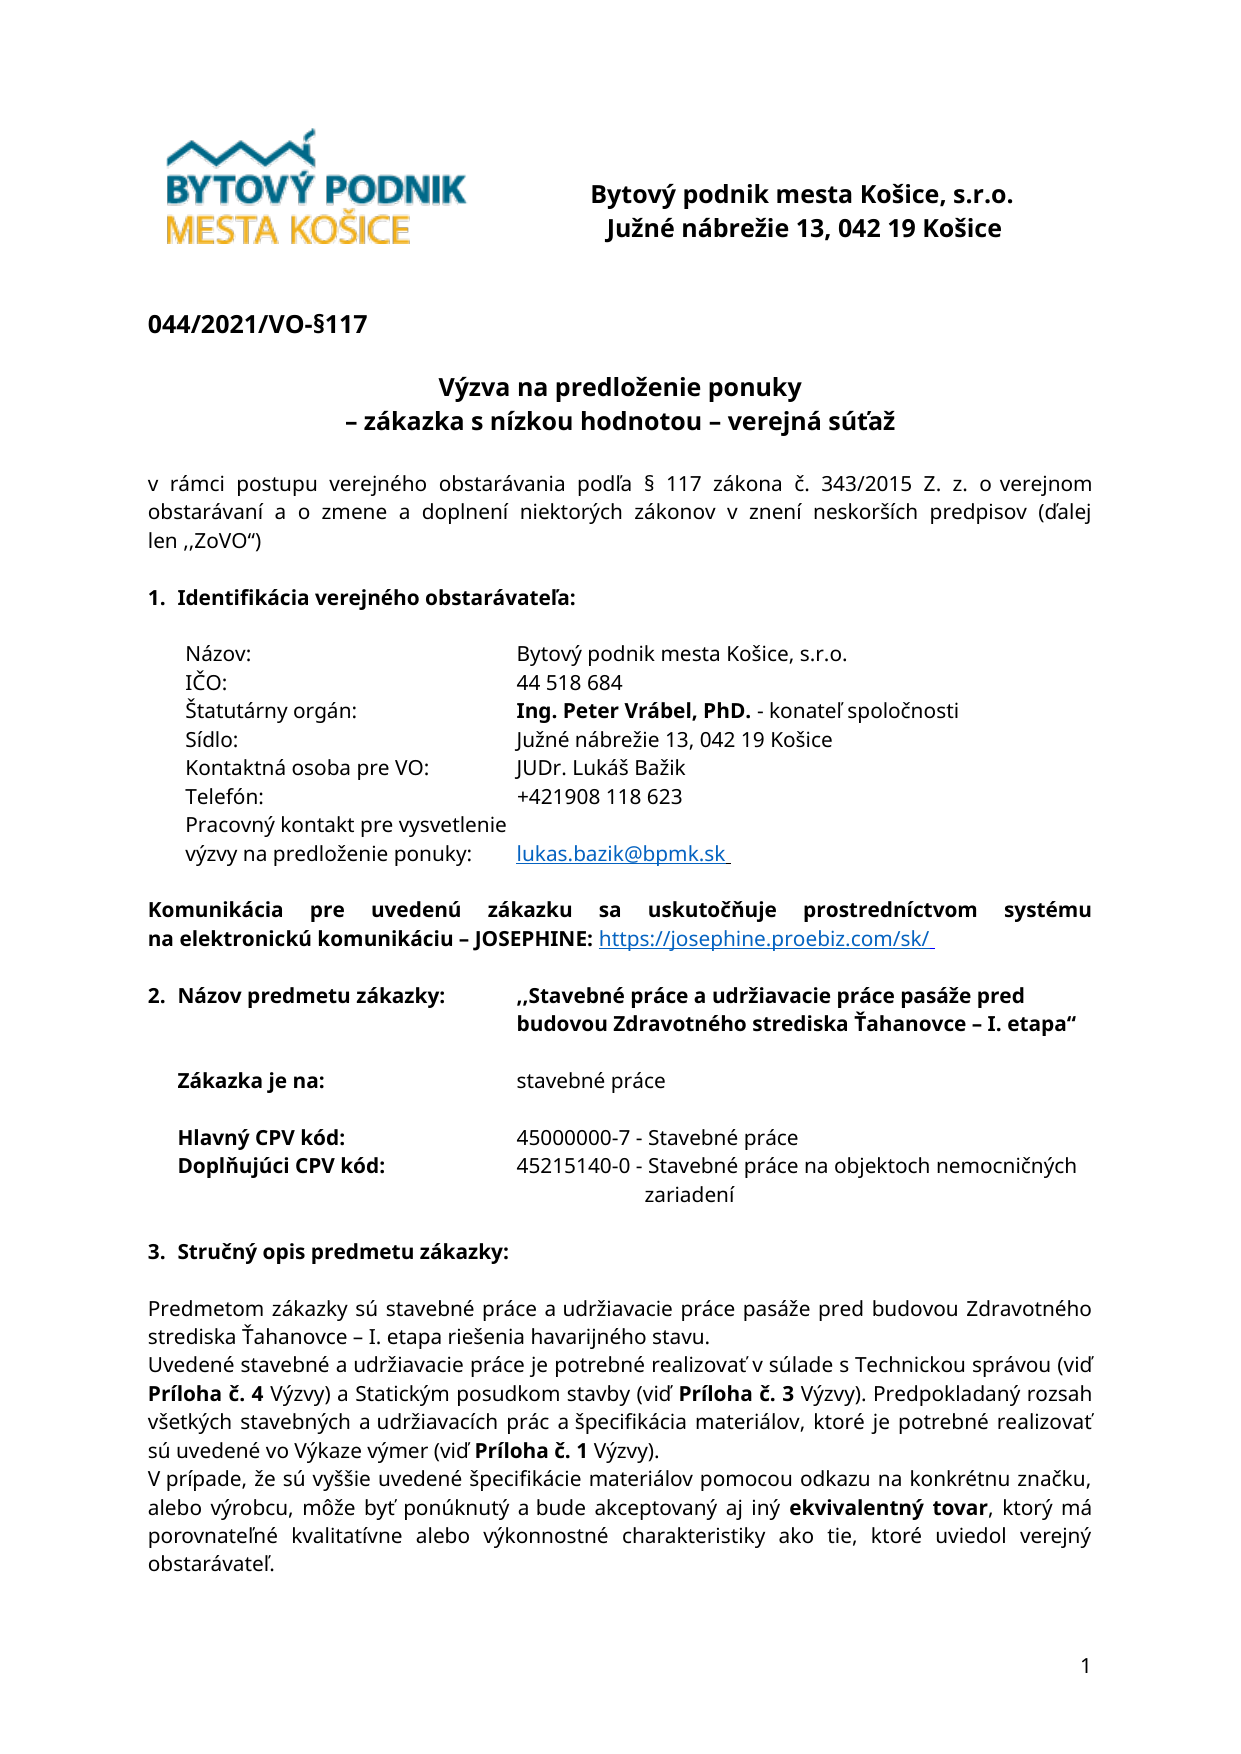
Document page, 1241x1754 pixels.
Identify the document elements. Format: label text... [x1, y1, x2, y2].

text Hlavný CPV kód: 45000000-7 - Stavebné práce [148, 1123, 1092, 1151]
text Pracovný kontakt pre vysvetlenie [185, 810, 1092, 839]
text – zákazka s nízkou hodnotou – verejná súťaž [148, 404, 1092, 438]
list Stručný opis predmetu zákazky: [148, 1237, 1092, 1265]
text Doplňujúci CPV kód: 45215140-0 - Stavebné práce na objektoch nemocničných [148, 1151, 1092, 1180]
text IČO: 44 518 684 [185, 668, 1092, 696]
text Predmetom zákazky sú stavebné práce a udržiavacie práce pasáže pred budovou Zdravotného strediska Ťahanovce – I. etapa riešenia havarijného stavu. [148, 1294, 1092, 1351]
text výzvy na predloženie ponuky: lukas.bazik@bpmk.sk [185, 839, 1092, 867]
text Bytový podnik mesta Košice, s.r.o. [516, 176, 1092, 211]
text zariadení [590, 1180, 1092, 1208]
text Telefón: +421908 118 623 [185, 782, 1092, 810]
text Sídlo: Južné nábrežie 13, 042 19 Košice [185, 725, 1092, 753]
text 044/2021/VO-§117 [148, 307, 1092, 341]
text Uvedené stavebné a udržiavacie práce je potrebné realizovať v súlade s Technickou správou (viď Príloha č. 4 Výzvy) a Statickým posudkom stavby (viď Príloha č. 3 Výzvy). Predpokladaný rozsah všetkých stavebných a udržiavacích prác a špecifikácia materiálov, ktoré je potrebné realizovať sú uvedené vo Výkaze výmer (viď Príloha č. 1 Výzvy). [148, 1351, 1092, 1464]
picture [166, 128, 468, 244]
text v rámci postupu verejného obstarávania podľa § 117 zákona č. 343/2015 Z. z. o verejnom obstarávaní a o zmene a doplnení niektorých zákonov v znení neskorších predpisov (ďalej len ,,ZoVO“) [148, 469, 1092, 554]
list Identifikácia verejného obstarávateľa: [148, 583, 1092, 611]
text Zákazka je na: stavebné práce [148, 1066, 1092, 1094]
list budovou Zdravotného strediska Ťahanovce – I. etapa“ [177, 1009, 1092, 1038]
text Kontaktná osoba pre VO: JUDr. Lukáš Bažik [185, 753, 1092, 782]
text Názov: Bytový podnik mesta Košice, s.r.o. [185, 639, 1092, 668]
text Komunikácia pre uvedenú zákazku sa uskutočňuje prostredníctvom systému na elektronickú komunikáciu – JOSEPHINE: https://josephine.proebiz.com/sk/ [148, 896, 1093, 952]
text Výzva na predloženie ponuky [148, 369, 1092, 404]
text Štatutárny orgán: Ing. Peter Vrábel, PhD. - konateľ spoločnosti [185, 696, 1092, 725]
text V prípade, že sú vyššie uvedené špecifikácie materiálov pomocou odkazu na konkrétnu značku, alebo výrobcu, môže byť ponúknutý a bude akceptovaný aj iný ekvivalentný tovar, ktorý má porovnateľné kvalitatívne alebo výkonnostné charakteristiky ako tie, ktoré uviedol verejný obstarávateľ. [148, 1464, 1092, 1578]
text Južné nábrežie 13, 042 19 Košice [443, 211, 1092, 244]
list Názov predmetu zákazky: ,,Stavebné práce a udržiavacie práce pasáže pred [148, 981, 1092, 1009]
